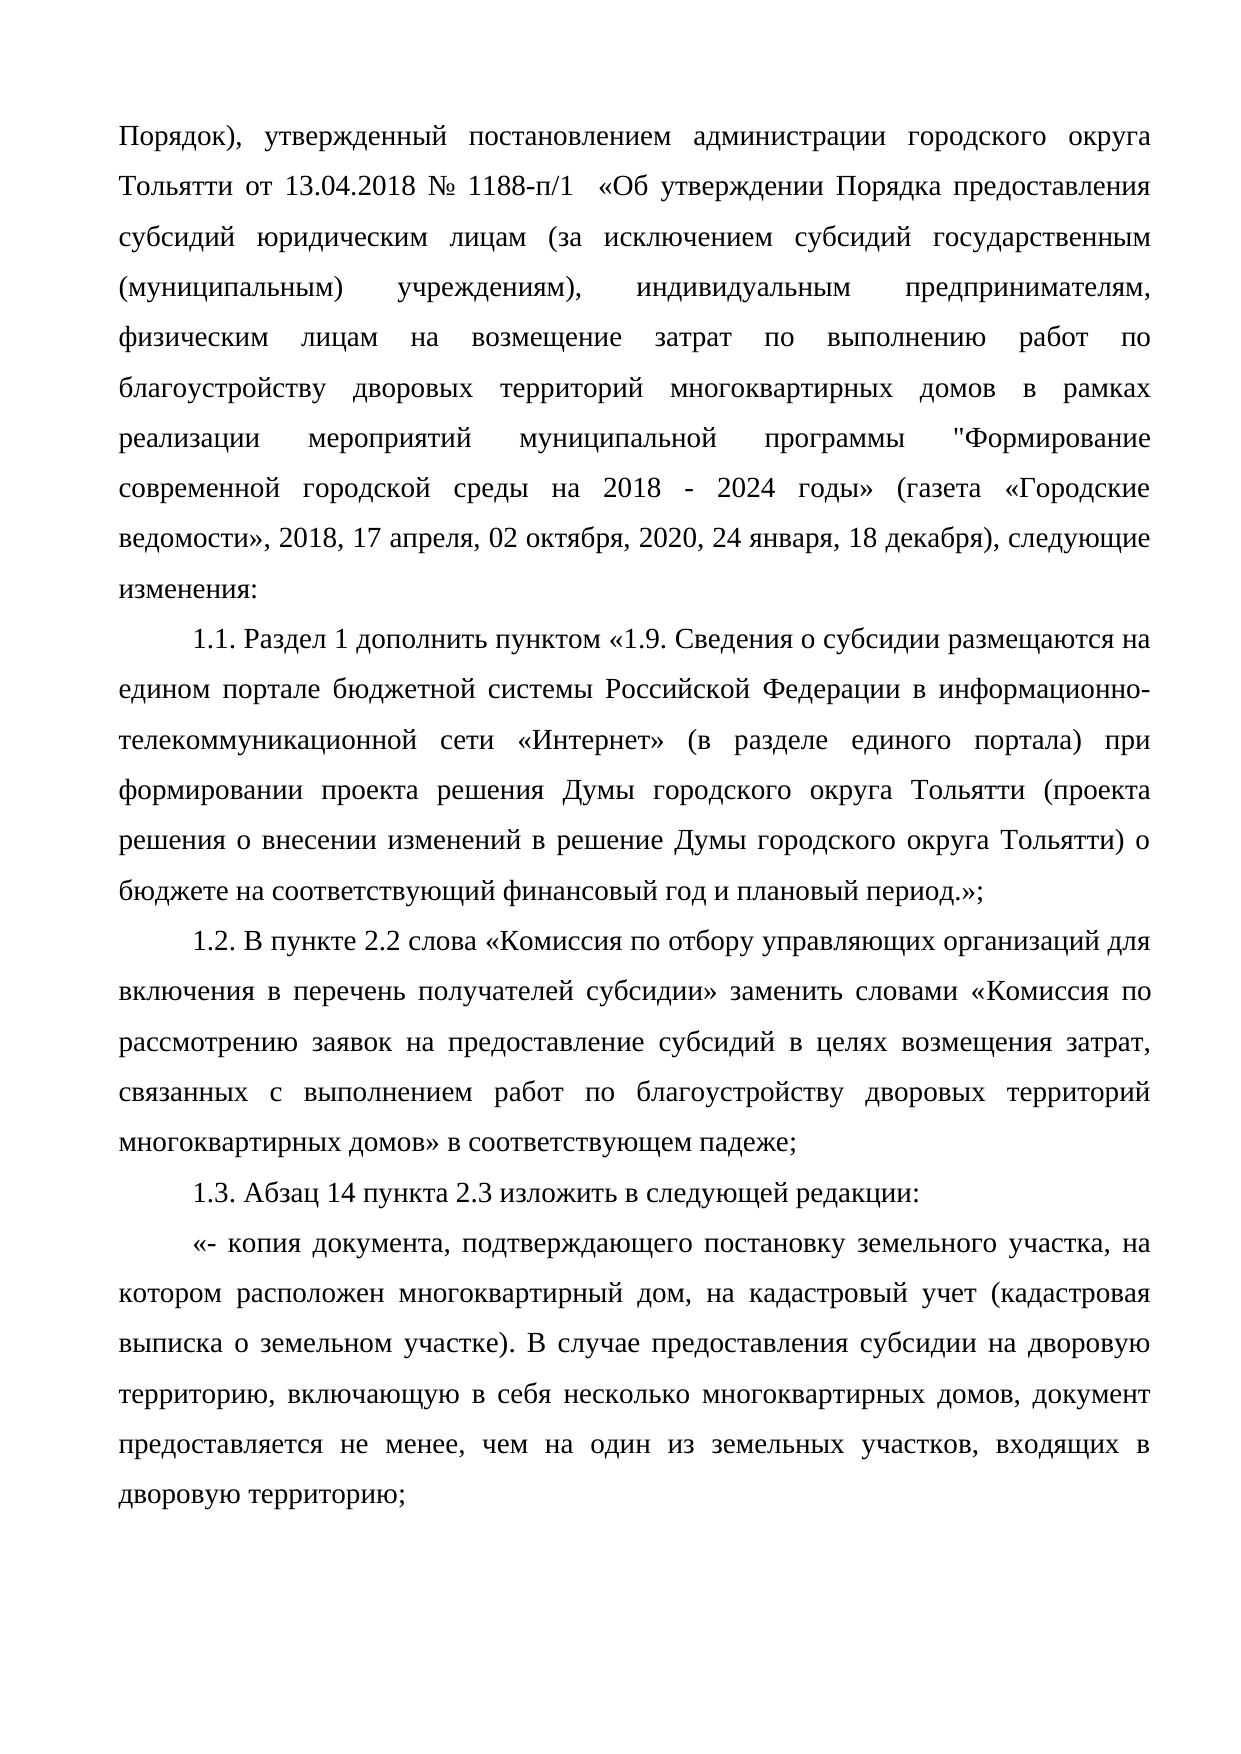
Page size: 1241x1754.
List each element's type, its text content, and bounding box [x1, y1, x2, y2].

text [118, 118, 1152, 604]
text «- копия документа, подтверждающего постановку земельного участка, на котором расположен многоквартирный дом, на кадастровый учет (кадастровая выписка о земельном участке). В случае предоставления субсидии на дворовую территорию, включающую в себя несколько многоквартирных домов, документ предоставляется не менее, чем на один из земельных участков, входящих в дворовую территорию; [118, 1225, 1152, 1510]
text 1.1. Раздел 1 дополнить пунктом «1.9. Сведения о субсидии размещаются на едином портале бюджетной системы Российской Федерации в информационно-телекоммуникационной сети «Интернет» (в разделе единого портала) при формировании проекта решения Думы городского округа Тольятти (проекта решения о внесении изменений в решение Думы городского округа Тольятти) о бюджете на соответствующий финансовый год и плановый период.»; [118, 621, 1152, 906]
text 1.3. Абзац 14 пункта 2.3 изложить в следующей редакции: [118, 1175, 1152, 1208]
text 1.2. В пункте 2.2 слова «Комиссия по отбору управляющих организаций для включения в перечень получателей субсидии» заменить словами «Комиссия по рассмотрению заявок на предоставление субсидий в целях возмещения затрат, связанных с выполнением работ по благоустройству дворовых территорий многоквартирных домов» в соответствующем падеже; [118, 923, 1152, 1158]
